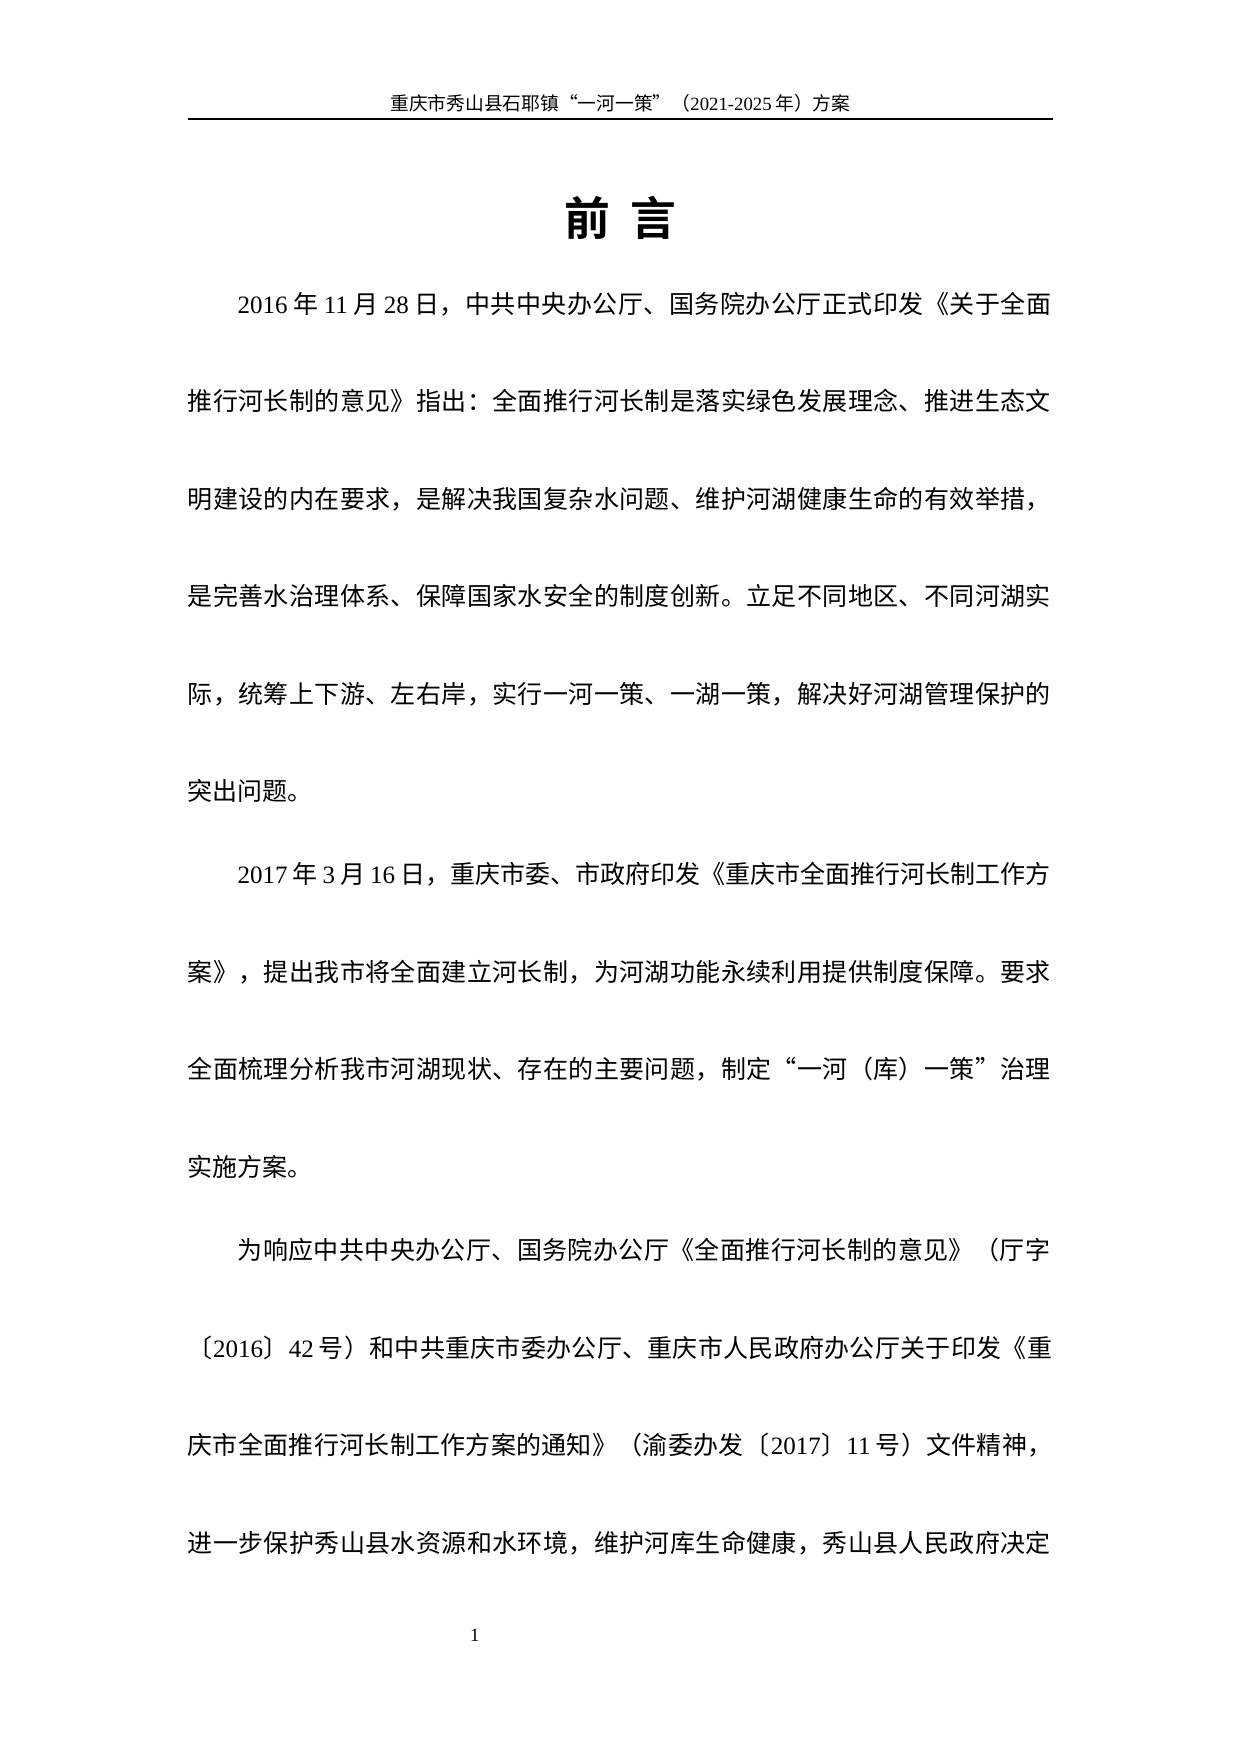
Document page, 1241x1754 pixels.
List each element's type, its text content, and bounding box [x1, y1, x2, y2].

subtitle 前 言 [187, 167, 1053, 265]
text 2017年3月16日，重庆市委、市政府印发《重庆市全面推行河长制工作方案》，提出我市将全面建立河长制，为河湖功能永续利用提供制度保障。要求全面梳理分析我市河湖现状、存在的主要问题，制定“一河（库）一策”治理实施方案。 [187, 841, 1053, 1198]
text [187, 1216, 1053, 1574]
text 2016年11月28日，中共中央办公厅、国务院办公厅正式印发《关于全面推行河长制的意见》指出：全面推行河长制是落实绿色发展理念、推进生态文明建设的内在要求，是解决我国复杂水问题、维护河湖健康生命的有效举措，是完善水治理体系、保障国家水安全的制度创新。立足不同地区、不同河湖实际，统筹上下游、左右岸，实行一河一策、一湖一策，解决好河湖管理保护的突出问题。 [187, 270, 1053, 822]
